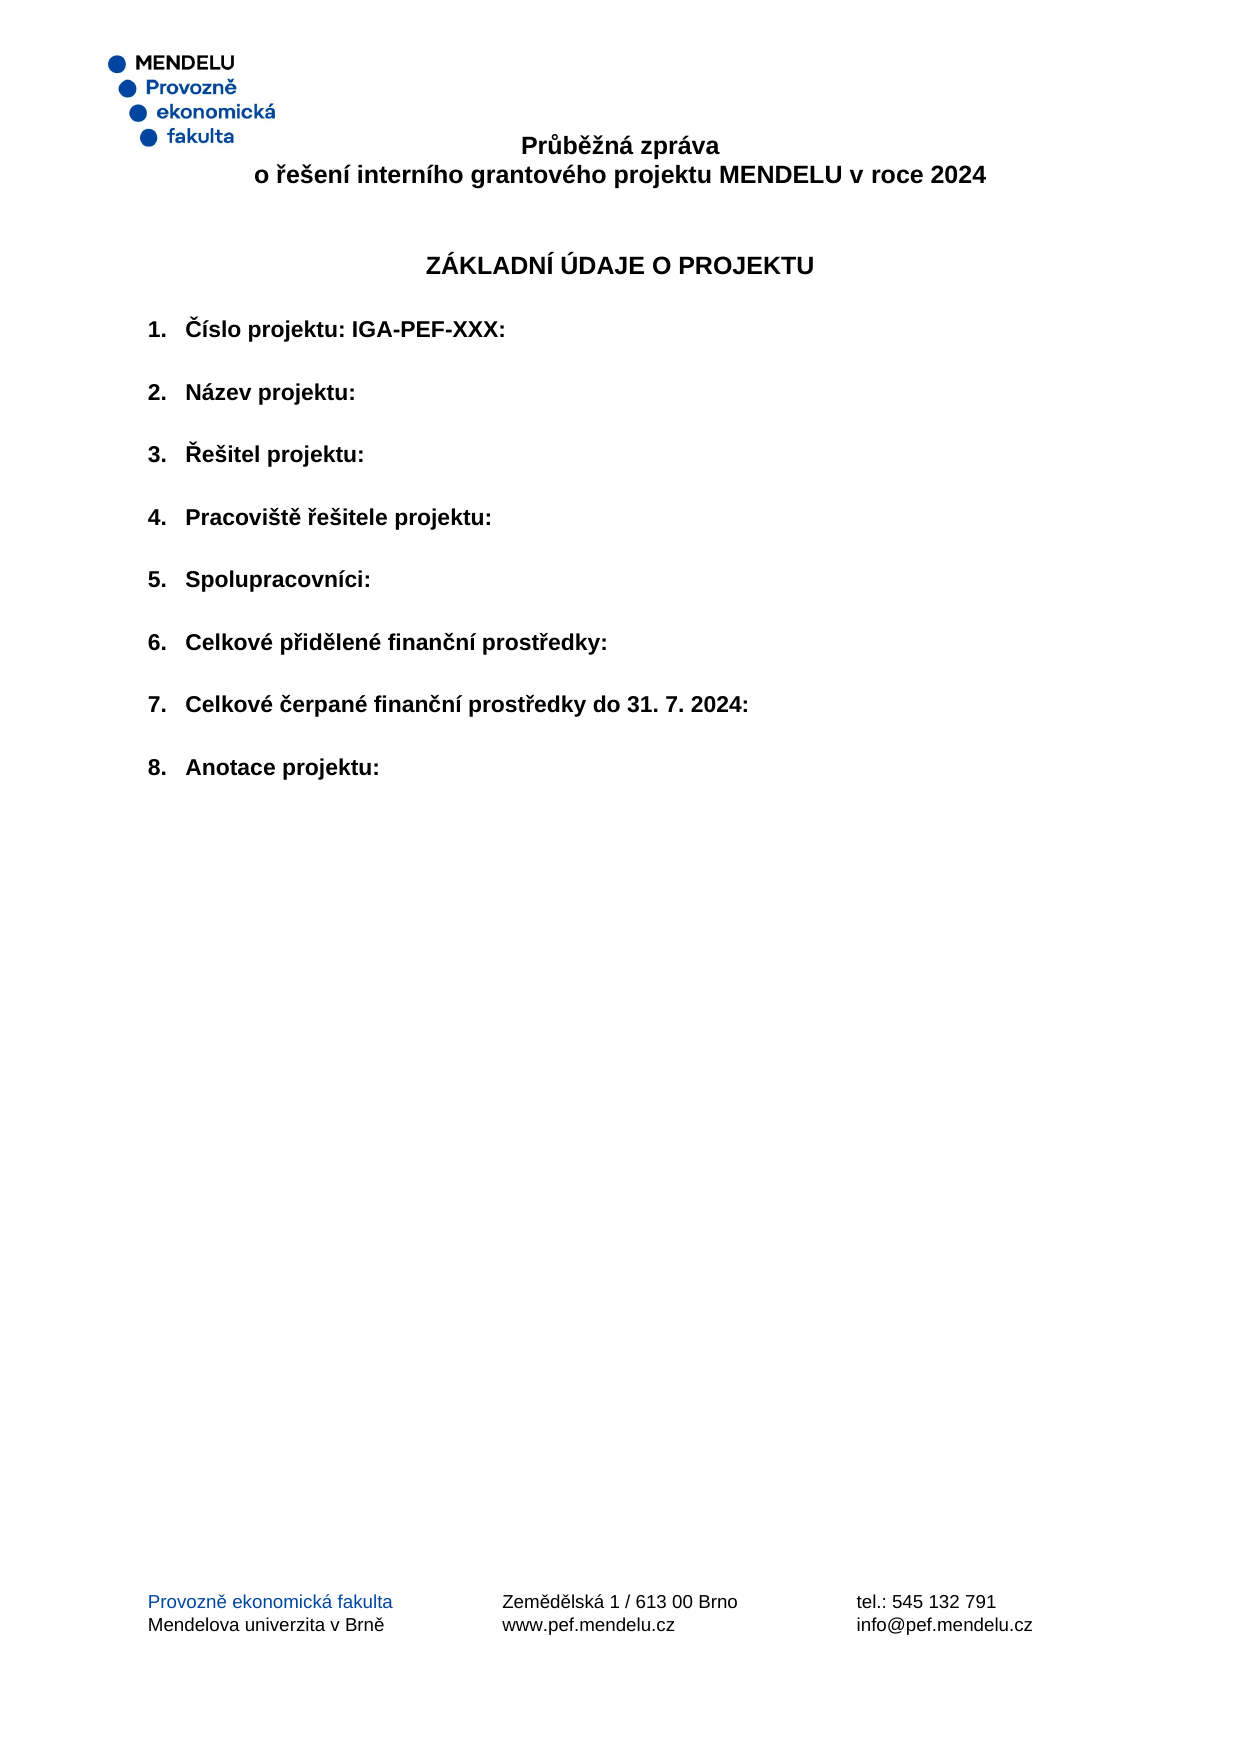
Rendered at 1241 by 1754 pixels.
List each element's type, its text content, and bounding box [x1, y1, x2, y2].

list Spolupracovníci: [148, 561, 1093, 592]
list Řešitel projektu: [148, 436, 1093, 467]
list Celkové přidělené finanční prostředky: [148, 623, 1093, 655]
list Pracoviště řešitele projektu: [148, 498, 1093, 530]
list Název projektu: [148, 373, 1093, 405]
text ZÁKLADNÍ ÚDAJE O PROJEKTU [148, 251, 1093, 280]
list Anotace projektu: [148, 748, 1093, 780]
list Celkové čerpané finanční prostředky do 31. 7. 2024: [148, 686, 1093, 717]
list Číslo projektu: IGA-PEF-XXX: [148, 311, 1093, 342]
picture [91, 38, 289, 161]
